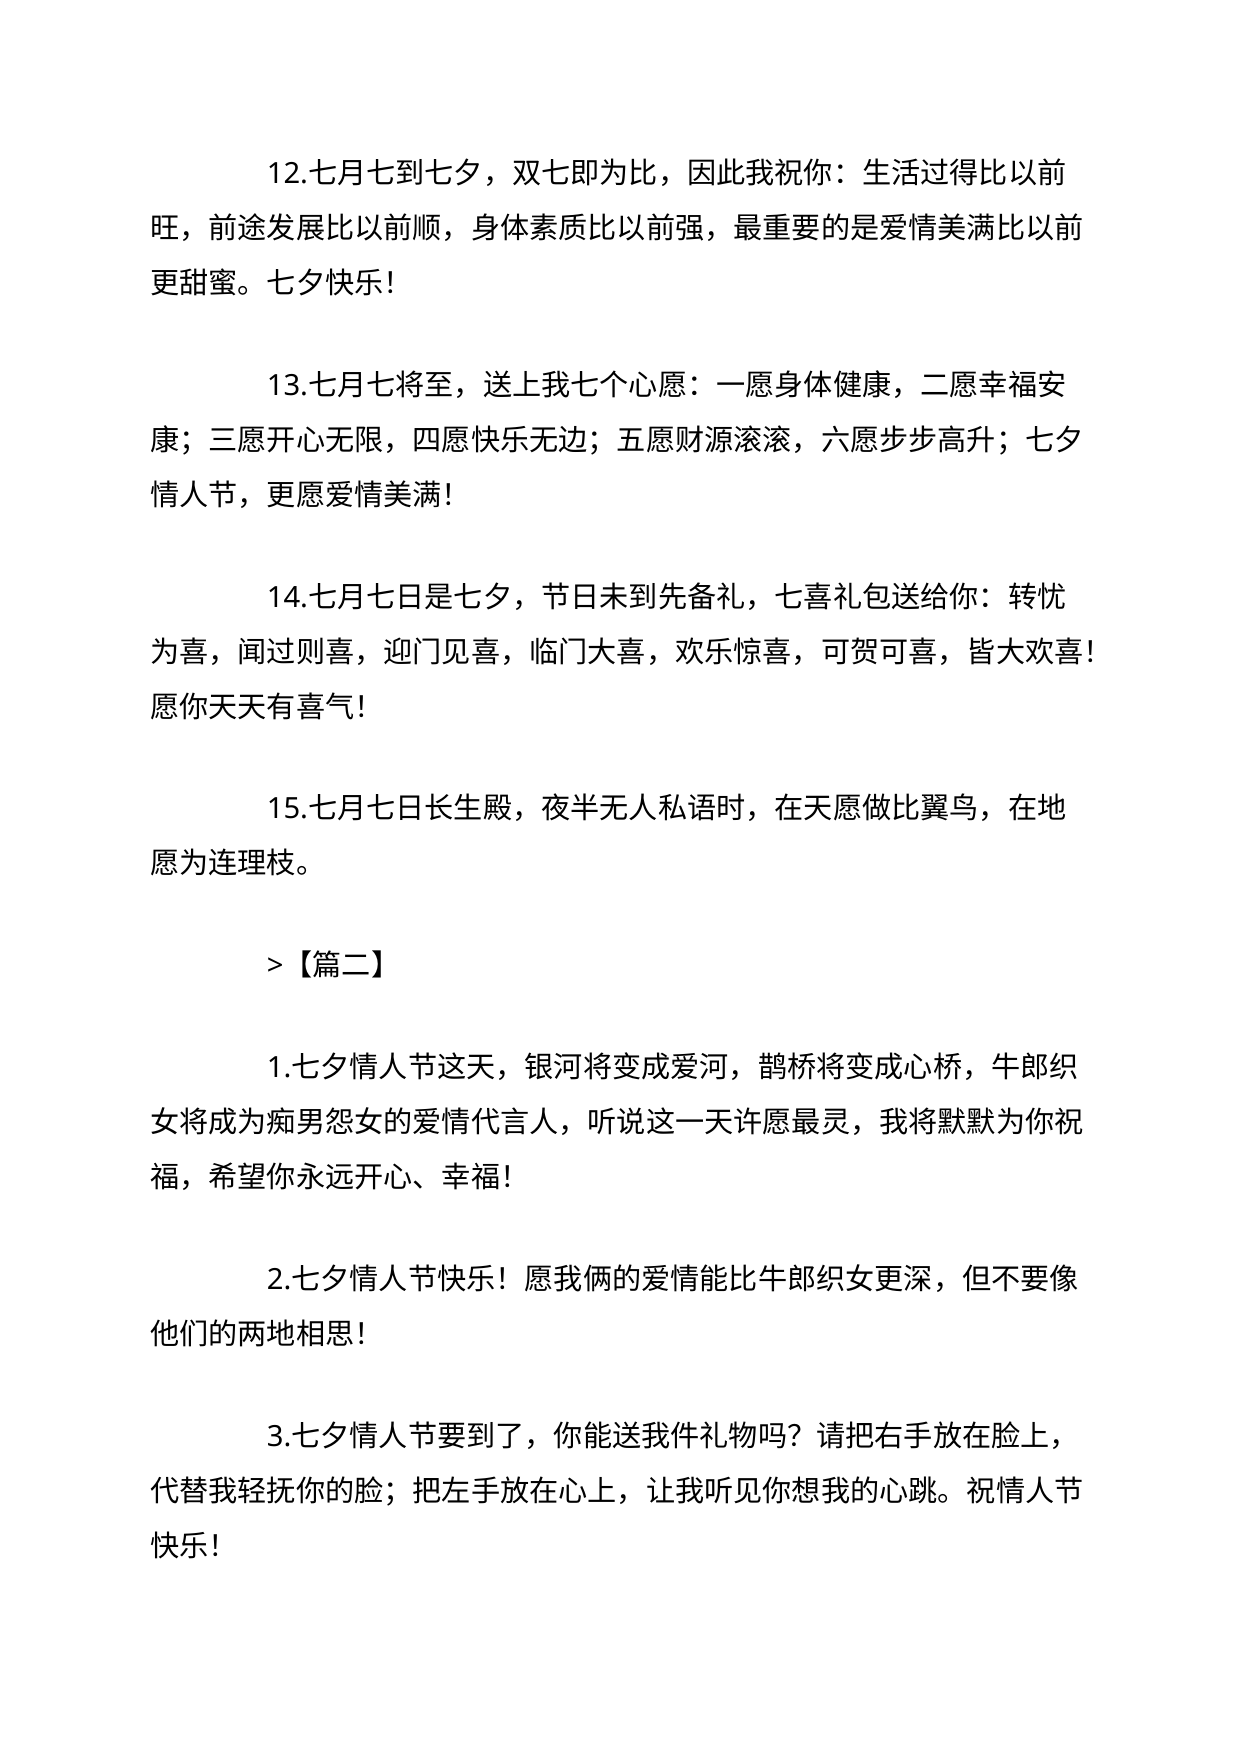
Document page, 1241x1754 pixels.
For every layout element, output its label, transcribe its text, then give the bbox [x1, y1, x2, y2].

text 1.七夕情人节这天，银河将变成爱河，鹊桥将变成心桥，牛郎织女将成为痴男怨女的爱情代言人，听说这一天许愿最灵，我将默默为你祝福，希望你永远开心、幸福！ [150, 1044, 1090, 1196]
text >【篇二】 [150, 942, 1090, 984]
text 13.七月七将至，送上我七个心愿：一愿身体健康，二愿幸福安康；三愿开心无限，四愿快乐无边；五愿财源滚滚，六愿步步高升；七夕情人节，更愿爱情美满！ [150, 362, 1090, 514]
text 15.七月七日长生殿，夜半无人私语时，在天愿做比翼鸟，在地愿为连理枝。 [150, 785, 1090, 882]
text 2.七夕情人节快乐！愿我俩的爱情能比牛郎织女更深，但不要像他们的两地相思！ [150, 1255, 1090, 1353]
text 14.七月七日是七夕，节日未到先备礼，七喜礼包送给你：转忧为喜，闻过则喜，迎门见喜，临门大喜，欢乐惊喜，可贺可喜，皆大欢喜！愿你天天有喜气！ [150, 573, 1090, 726]
text 12.七月七到七夕，双七即为比，因此我祝你：生活过得比以前旺，前途发展比以前顺，身体素质比以前强，最重要的是爱情美满比以前更甜蜜。七夕快乐！ [150, 150, 1090, 302]
text 3.七夕情人节要到了，你能送我件礼物吗？请把右手放在脸上，代替我轻抚你的脸；把左手放在心上，让我听见你想我的心跳。祝情人节快乐！ [150, 1412, 1090, 1564]
